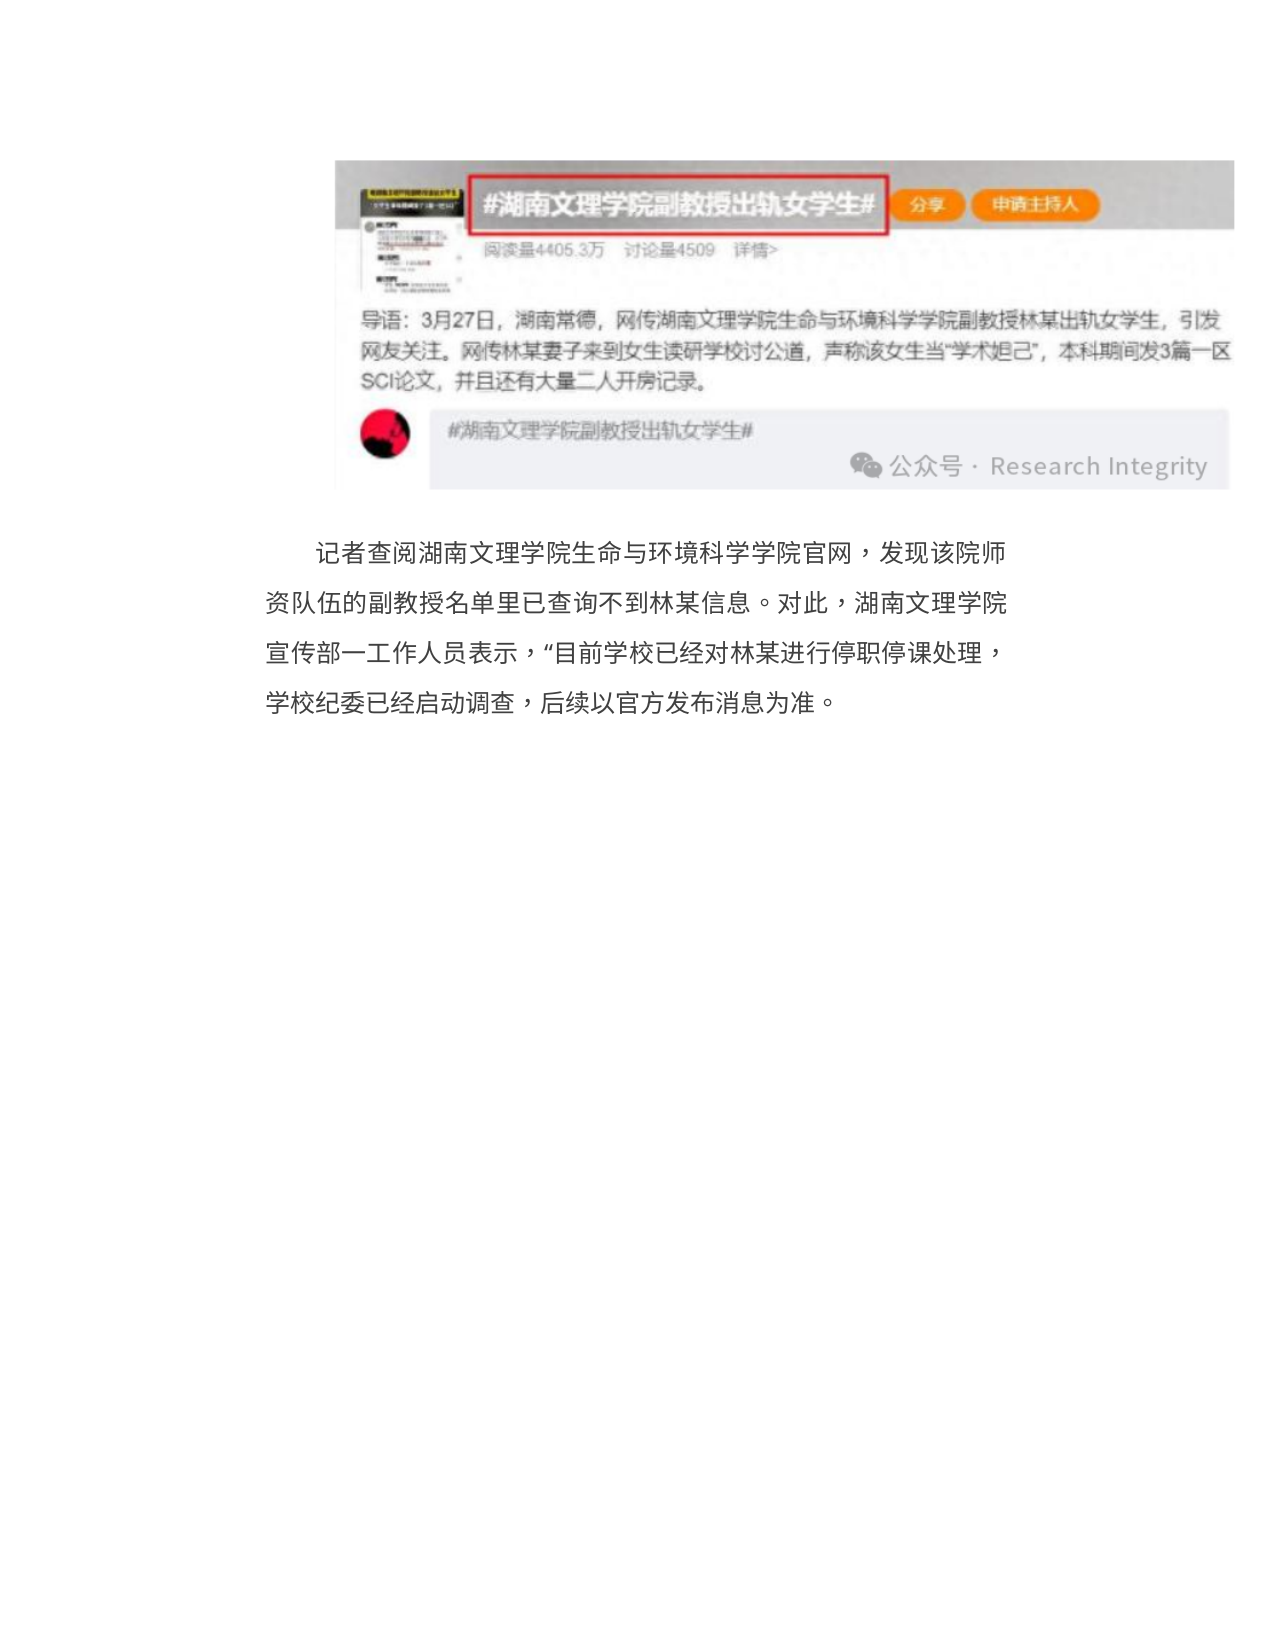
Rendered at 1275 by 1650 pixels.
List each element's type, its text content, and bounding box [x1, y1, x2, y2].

text 记者查阅湖南文理学院生命与环境科学学院官网，发现该院师资队伍的副教授名单里已查询不到林某信息。对此，湖南文理学院宣传部一工作人员表示，“目前学校已经对林某进行停职停课处理，学校纪委已经启动调查，后续以官方发布消息为准。 [266, 520, 1009, 720]
picture [334, 150, 1235, 501]
